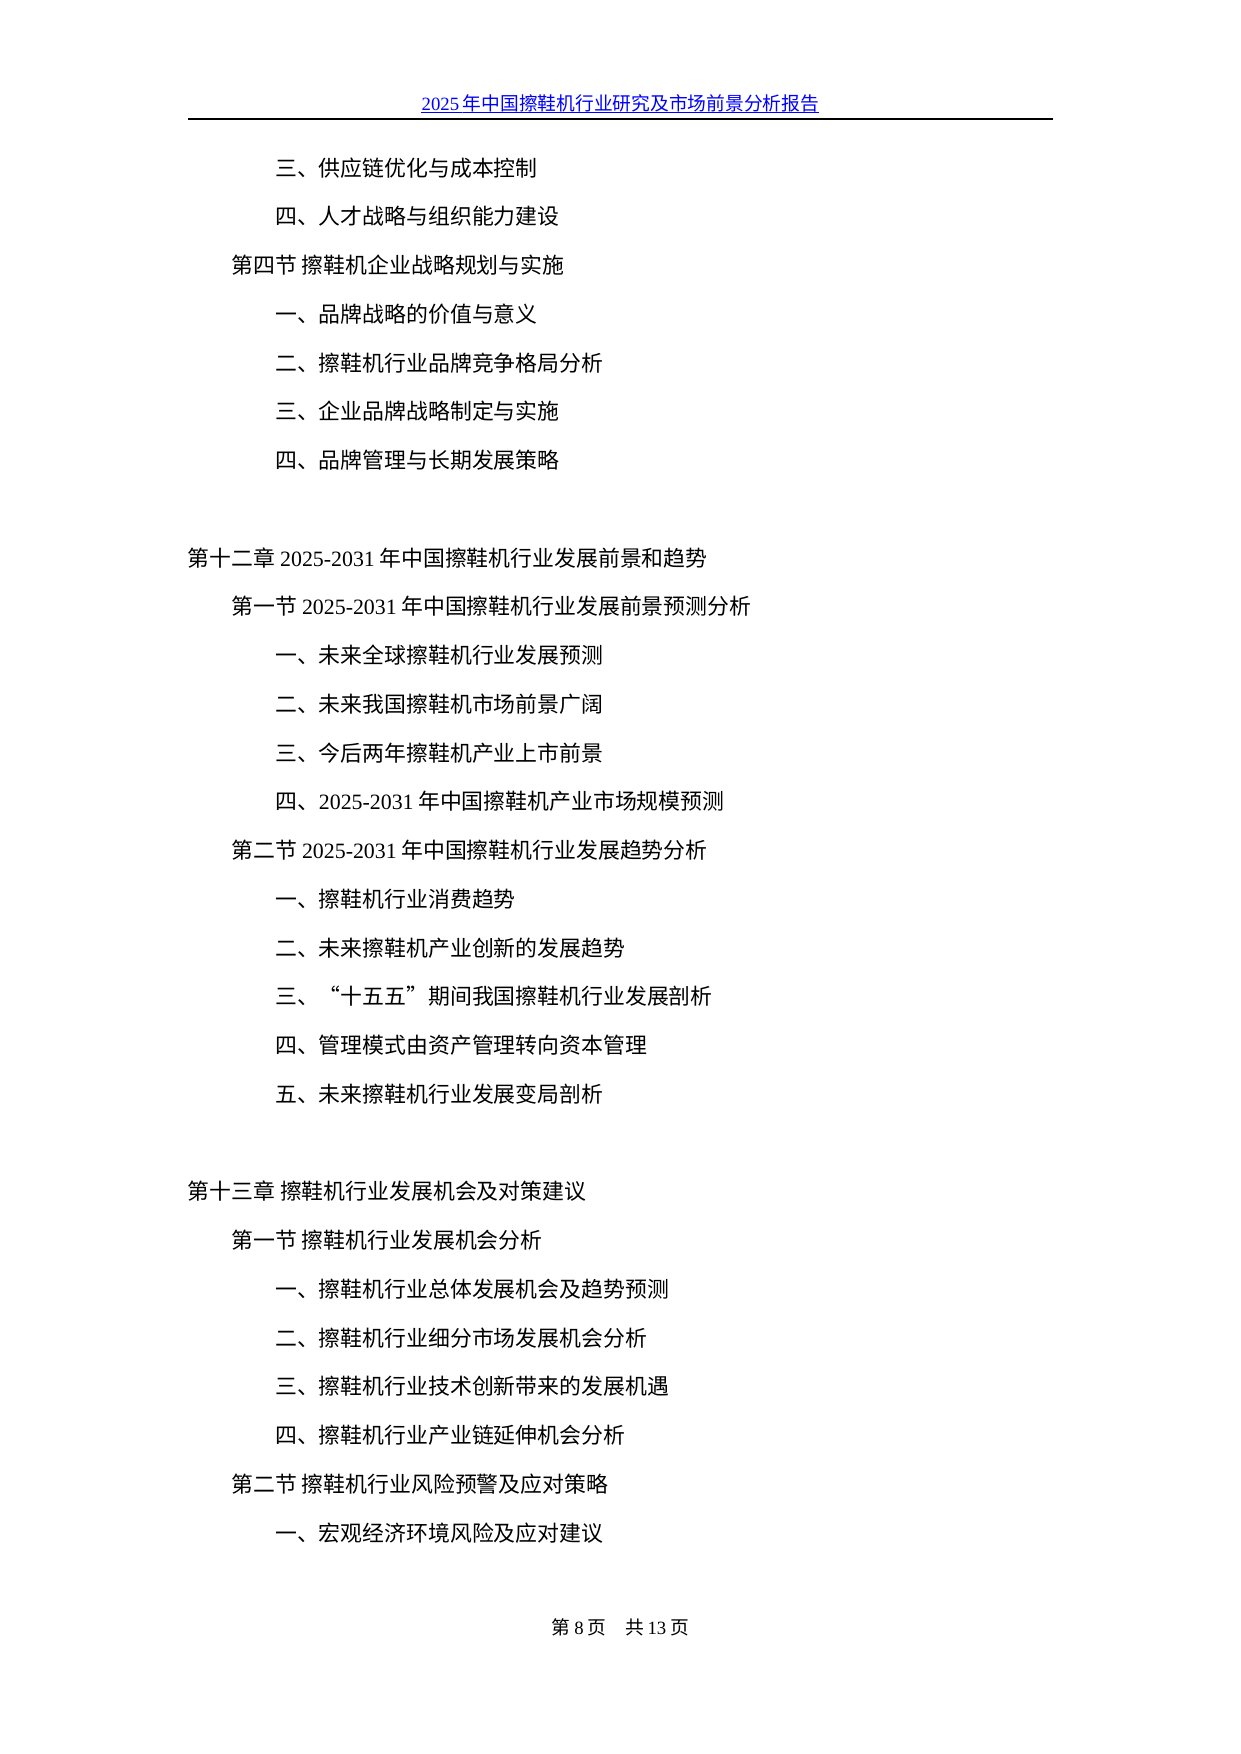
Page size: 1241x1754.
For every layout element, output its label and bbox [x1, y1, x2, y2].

text [187, 150, 1053, 1548]
